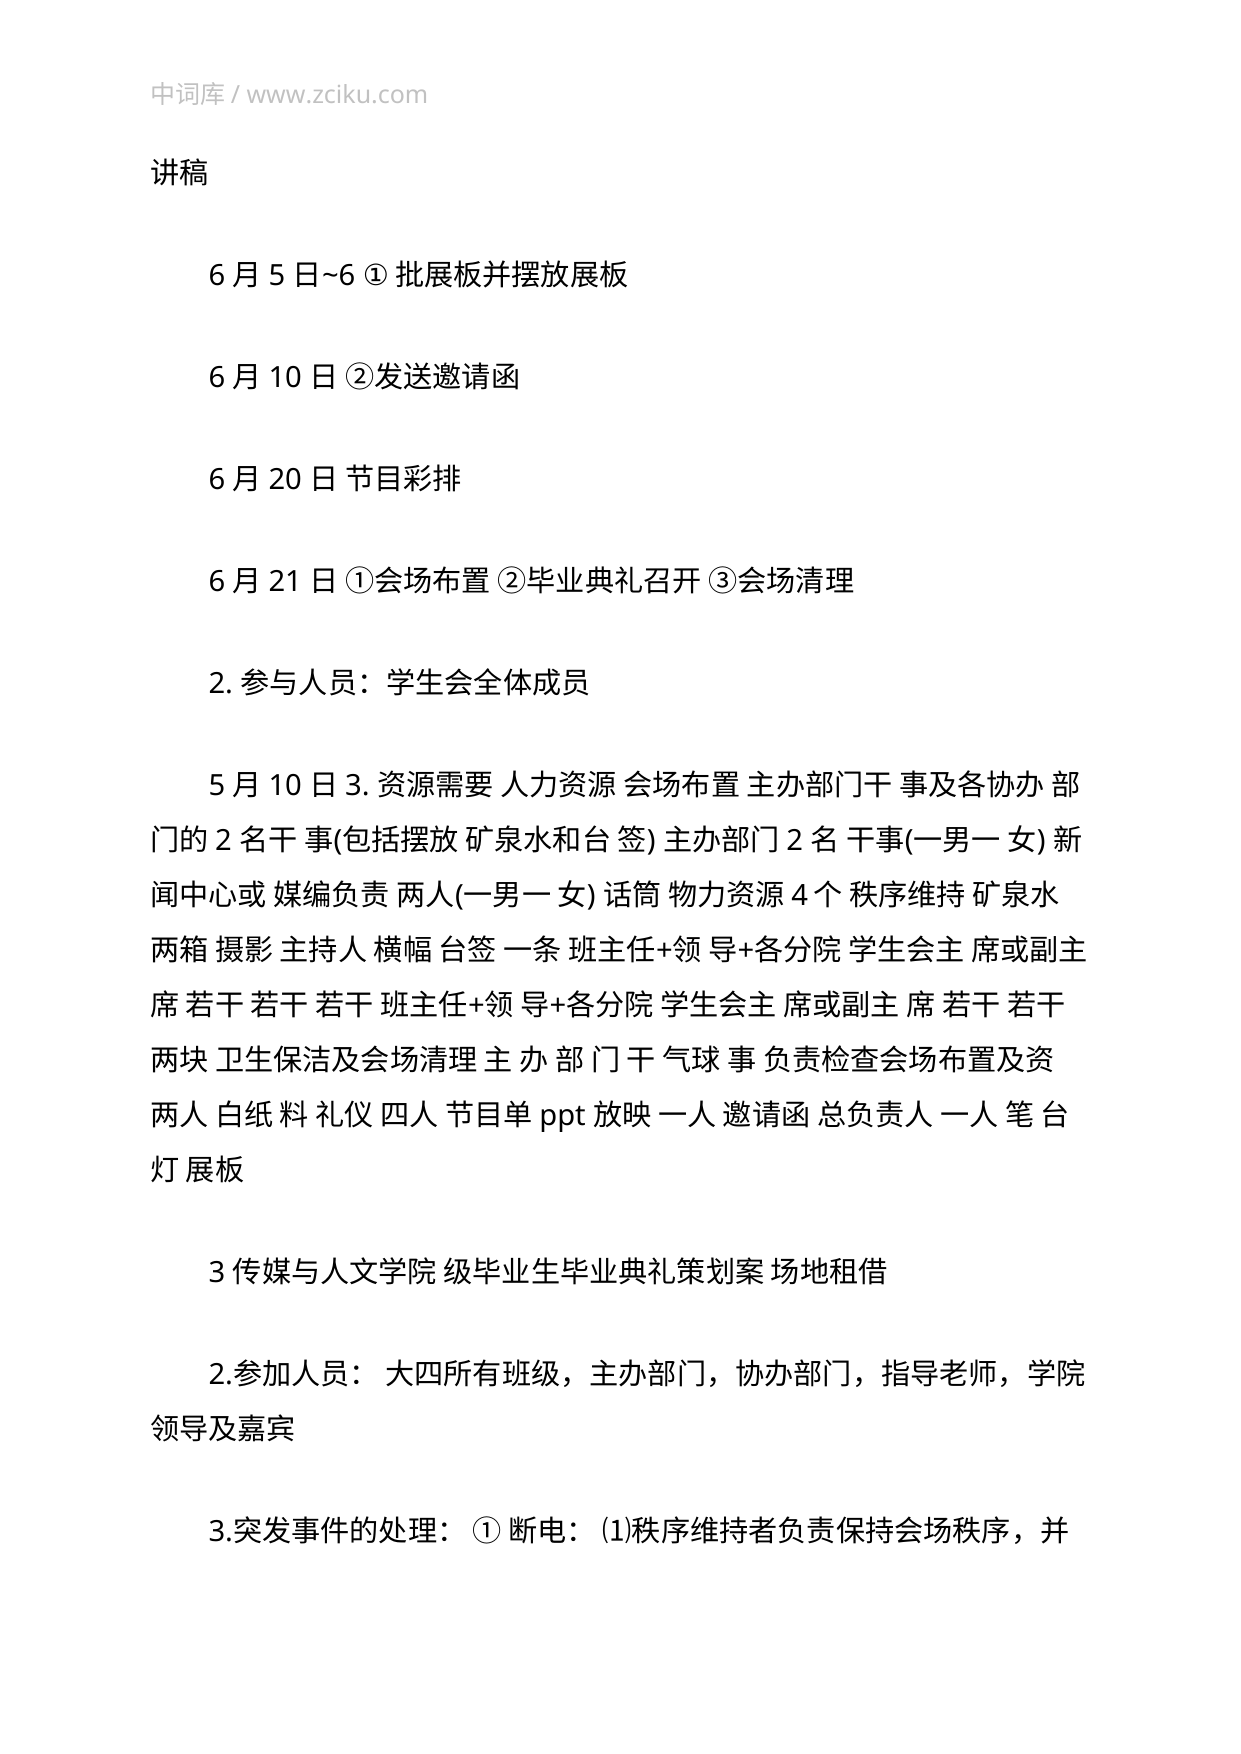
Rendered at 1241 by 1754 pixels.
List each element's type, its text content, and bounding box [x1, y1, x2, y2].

text 2. 参与人员：学生会全体成员 [150, 660, 1090, 702]
text 6 月 10 日 ②发送邀请函 [150, 354, 1090, 396]
text 6 月 5 日~6 ①批展板并摆放展板 [150, 252, 1090, 294]
text 6 月 20 日 节目彩排 [150, 456, 1090, 498]
text 3 传媒与人文学院 级毕业生毕业典礼策划案 场地租借 [150, 1248, 1090, 1291]
text 5 月 10 日 3. 资源需要 人力资源 会场布置 主办部门干 事及各协办 部门的 2 名干 事(包括摆放 矿泉水和台 签) 主办部门 2 名 干事(一男一 女) 新闻中心或 媒编负责 两人(一男一 女) 话筒 物力资源 4个 秩序维持 矿泉水 两箱 摄影 主持人 横幅 台签 一条 班主任+领 导+各分院 学生会主 席或副主 席 若干 若干 若干 班主任+领 导+各分院 学生会主 席或副主 席 若干 若干 两块 卫生保洁及会场清理 主 办 部 门 干 气球 事 负责检查会场布置及资 两人 白纸 料 礼仪 四人 节目单 ppt 放映 一人 邀请函 总负责人 一人 笔 台灯 展板 [150, 762, 1090, 1189]
text 2.参加人员： 大四所有班级，主办部门，协办部门，指导老师，学院领导及嘉宾 [150, 1350, 1090, 1448]
text 6 月 21 日 ①会场布置 ②毕业典礼召开 ③会场清理 [150, 558, 1090, 600]
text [150, 1507, 1090, 1549]
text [150, 150, 1090, 192]
